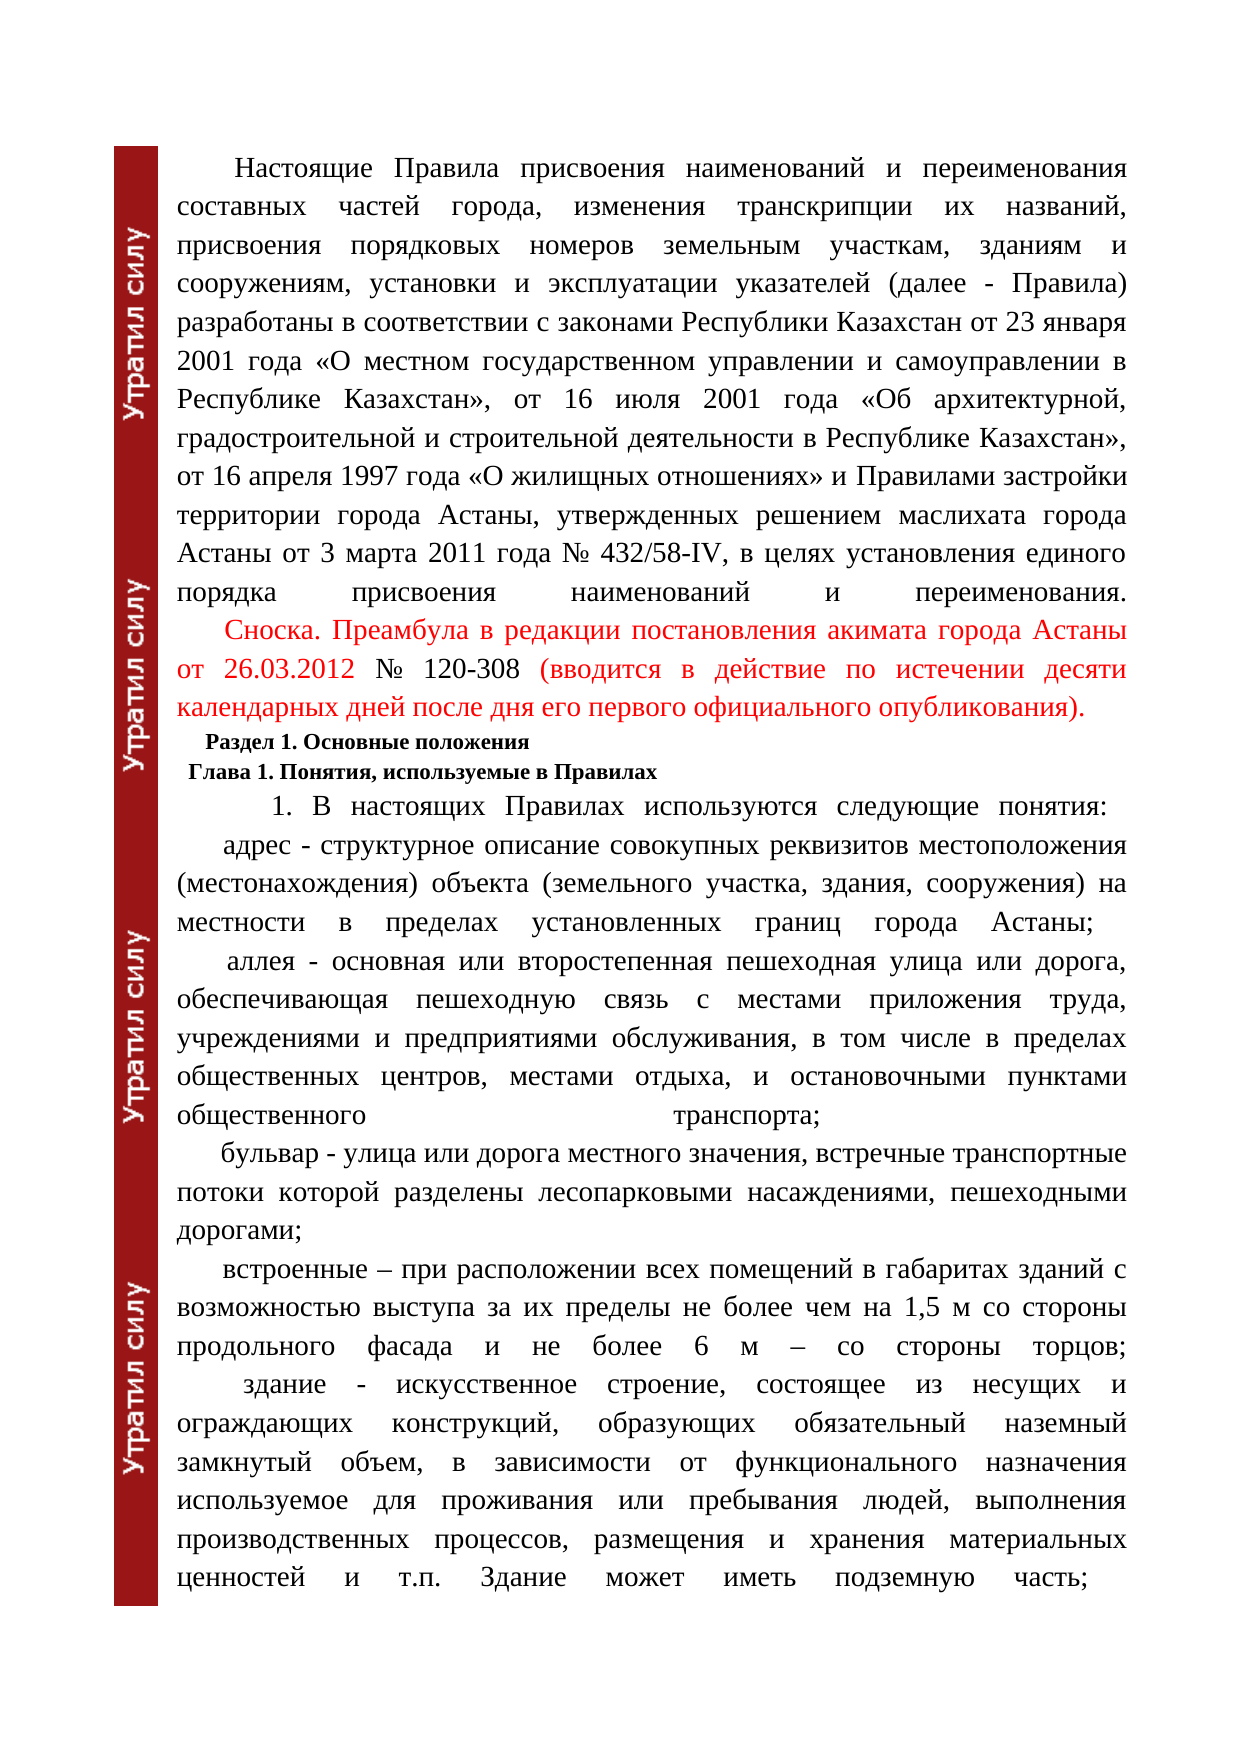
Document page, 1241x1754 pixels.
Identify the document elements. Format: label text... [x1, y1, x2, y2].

picture [114, 146, 158, 150]
text Раздел 1. Основные положения Глава 1. Понятия, используемые в Правилах [112, 728, 1128, 785]
picture [114, 723, 158, 728]
picture [114, 1593, 158, 1606]
text Настоящие Правила присвоения наименований и переименования составных частей города, изменения транскрипции их названий, присвоения порядковых номеров земельным участкам, зданиям и сооружениям, установки и эксплуатации указателей (далее - Правила) разработаны в соответствии с законами Республики Казахстан от 23 января 2001 года «О местном государственном управлении и самоуправлении в Республике Казахстан», от 16 июля 2001 года «Об архитектурной, градостроительной и строительной деятельности в Республике Казахстан», от 16 апреля 1997 года «О жилищных отношениях» и Правилами застройки территории города Астаны, утвержденных решением маслихата города Астаны от 3 марта 2011 года № 432/58-IV, в целях установления единого порядка присвоения наименований и переименования. Сноска. Преамбула в редакции постановления акимата города Астаны от 26.03.2012 № 120-308 (вводится в действие по истечении десяти календарных дней после дня его первого официального опубликования). [112, 150, 1128, 723]
